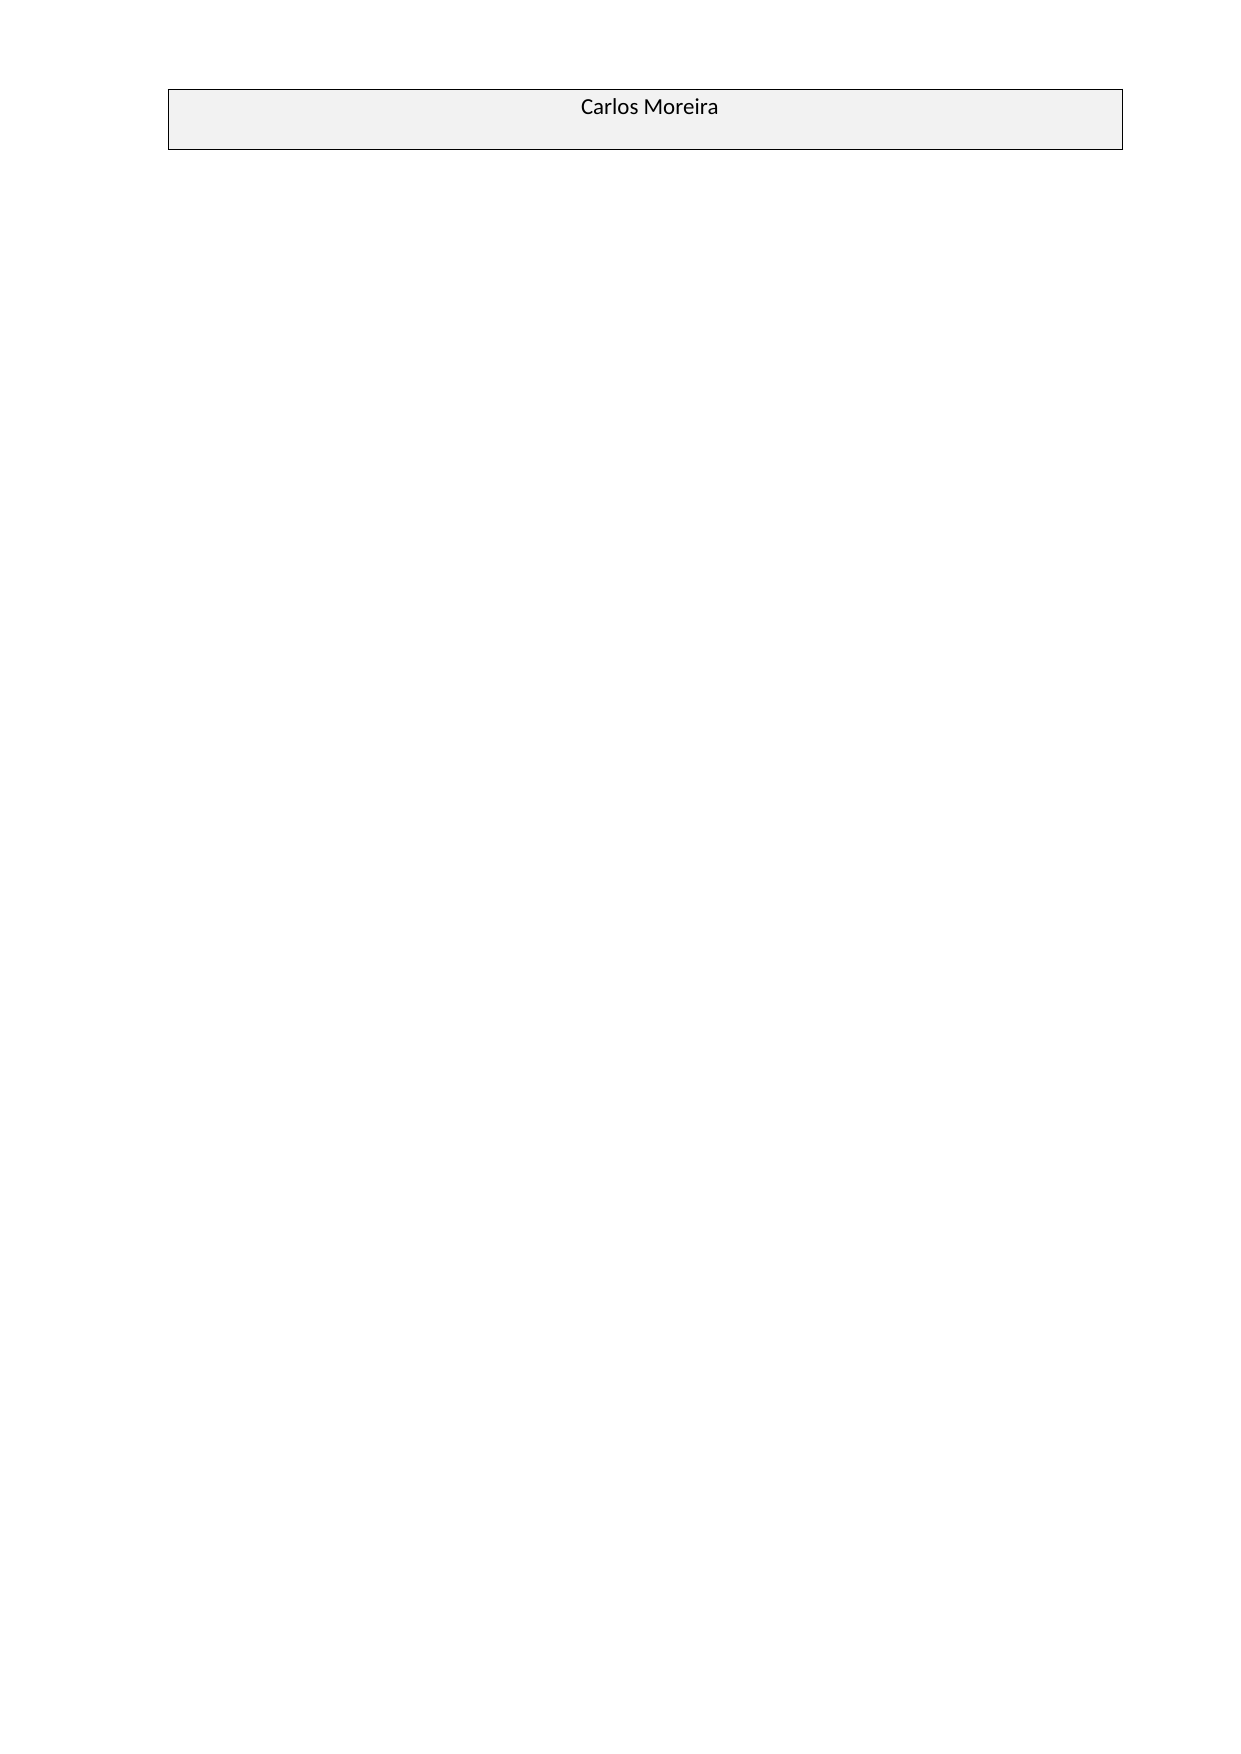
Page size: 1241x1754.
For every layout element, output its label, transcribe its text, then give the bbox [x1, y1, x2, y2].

text Carlos Moreira [169, 90, 1122, 149]
